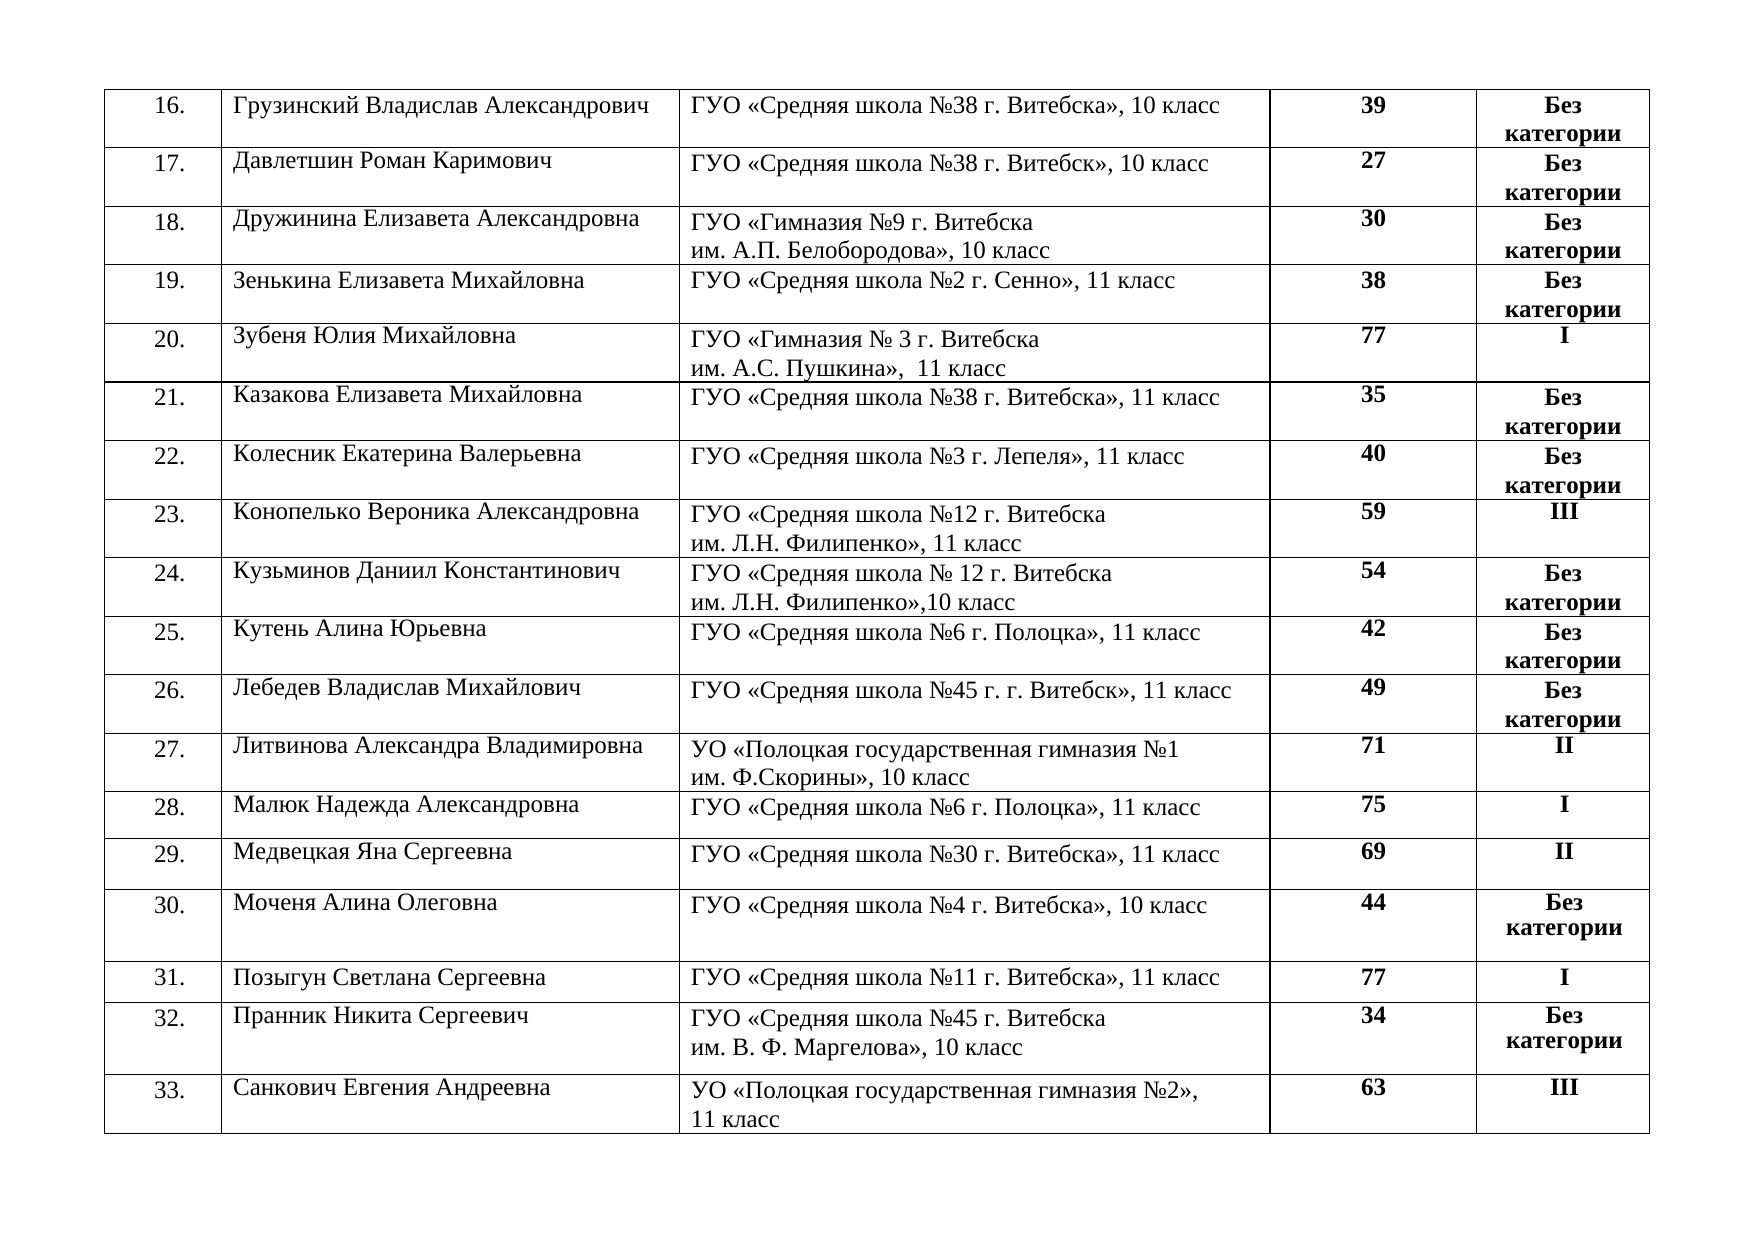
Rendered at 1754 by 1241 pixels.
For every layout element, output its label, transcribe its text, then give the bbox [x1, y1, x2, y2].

table_cell Кузьминов Даниил Константинович [222, 558, 679, 616]
table_cell [105, 839, 221, 889]
table_cell 38 [1271, 265, 1476, 323]
table_cell ГУО «Средняя школа №6 г. Полоцка», 11 класс [680, 617, 1269, 674]
table_cell ГУО «Средняя школа №11 г. Витебска», 11 класс [680, 962, 1269, 1002]
table_cell Зубеня Юлия Михайловна [222, 324, 679, 381]
table_cell [105, 90, 221, 147]
table_cell УО «Полоцкая государственная гимназия №1 им. Ф.Скорины», 10 класс [680, 734, 1269, 791]
table_cell УО «Полоцкая государственная гимназия №2», 11 класс [680, 1075, 1269, 1132]
table_cell II [1477, 839, 1649, 889]
table_cell Без категории [1477, 265, 1649, 323]
table_cell Без категории [1477, 890, 1649, 961]
table_cell Конопелько Вероника Александровна [222, 500, 679, 557]
table_cell [105, 441, 221, 498]
table_cell Грузинский Владислав Александрович [222, 90, 679, 147]
table_cell [105, 1003, 221, 1074]
table_cell Зенькина Елизавета Михайловна [222, 265, 679, 323]
table_cell III [1477, 1075, 1649, 1132]
table_cell [105, 675, 221, 733]
table_cell Пранник Никита Сергеевич [222, 1003, 679, 1074]
table_cell Лебедев Владислав Михайлович [222, 675, 679, 733]
table_cell Кутень Алина Юрьевна [222, 617, 679, 674]
table_cell Без категории [1477, 1003, 1649, 1074]
table_cell [105, 1075, 221, 1132]
table_cell ГУО «Гимназия № 3 г. Витебска им. А.С. Пушкина», 11 класс [680, 324, 1269, 381]
table_cell Санкович Евгения Андреевна [222, 1075, 679, 1132]
table_cell 69 [1271, 839, 1476, 889]
table_cell ГУО «Средняя школа №30 г. Витебска», 11 класс [680, 839, 1269, 889]
table_cell 27 [1271, 148, 1476, 206]
table_cell [105, 324, 221, 381]
table_cell 75 [1271, 792, 1476, 838]
table_cell ГУО «Средняя школа №3 г. Лепеля», 11 класс [680, 441, 1269, 498]
table_cell Колесник Екатерина Валерьевна [222, 441, 679, 498]
table_cell Позыгун Светлана Сергеевна [222, 962, 679, 1002]
table_cell ГУО «Средняя школа №6 г. Полоцка», 11 класс [680, 792, 1269, 838]
table_cell Давлетшин Роман Каримович [222, 148, 679, 206]
table_cell Без категории [1477, 675, 1649, 733]
table_cell ГУО «Гимназия №9 г. Витебска им. А.П. Белобородова», 10 класс [680, 207, 1269, 264]
table_cell 77 [1271, 324, 1476, 381]
table_cell Казакова Елизавета Михайловна [222, 383, 679, 440]
table_cell Без категории [1477, 207, 1649, 264]
table_cell Без категории [1477, 90, 1649, 147]
table_cell 39 [1271, 90, 1476, 147]
table_cell Литвинова Александра Владимировна [222, 734, 679, 791]
table_cell 77 [1271, 962, 1476, 1002]
table_cell Малюк Надежда Александровна [222, 792, 679, 838]
table_cell 40 [1271, 441, 1476, 498]
table_cell 34 [1271, 1003, 1476, 1074]
table_cell 30 [1271, 207, 1476, 264]
table_cell ГУО «Средняя школа №38 г. Витебск», 10 класс [680, 148, 1269, 206]
table_cell 59 [1271, 500, 1476, 557]
table_cell ГУО «Средняя школа №38 г. Витебска», 11 класс [680, 383, 1269, 440]
table_cell ГУО «Средняя школа №12 г. Витебска им. Л.Н. Филипенко», 11 класс [680, 500, 1269, 557]
table_cell Без категории [1477, 148, 1649, 206]
table_cell I [1477, 324, 1649, 381]
table_cell I [1477, 792, 1649, 838]
table_cell 44 [1271, 890, 1476, 961]
table_cell ГУО «Средняя школа №38 г. Витебска», 10 класс [680, 90, 1269, 147]
table_cell ГУО «Средняя школа №4 г. Витебска», 10 класс [680, 890, 1269, 961]
table_cell [105, 383, 221, 440]
table_cell [105, 265, 221, 323]
table_cell Моченя Алина Олеговна [222, 890, 679, 961]
table_cell ГУО «Средняя школа №45 г. г. Витебск», 11 класс [680, 675, 1269, 733]
table_cell [105, 734, 221, 791]
table_cell 35 [1271, 383, 1476, 440]
table_cell Медвецкая Яна Сергеевна [222, 839, 679, 889]
table_cell ГУО «Средняя школа №2 г. Сенно», 11 класс [680, 265, 1269, 323]
table_cell Без категории [1477, 558, 1649, 616]
table_cell [105, 148, 221, 206]
table_cell [105, 792, 221, 838]
table_cell 63 [1271, 1075, 1476, 1132]
table_cell [105, 500, 221, 557]
table_cell ГУО «Средняя школа № 12 г. Витебска им. Л.Н. Филипенко»,10 класс [680, 558, 1269, 616]
table_cell II [1477, 734, 1649, 791]
table_cell I [1477, 962, 1649, 1002]
table_cell 54 [1271, 558, 1476, 616]
table_cell [105, 558, 221, 616]
table_cell III [1477, 500, 1649, 557]
table_cell [105, 962, 221, 1002]
table_cell ГУО «Средняя школа №45 г. Витебска им. В. Ф. Маргелова», 10 класс [680, 1003, 1269, 1074]
table_cell Дружинина Елизавета Александровна [222, 207, 679, 264]
table_cell 42 [1271, 617, 1476, 674]
table_cell [105, 617, 221, 674]
table_cell Без категории [1477, 383, 1649, 440]
table_cell [105, 207, 221, 264]
table_cell Без категории [1477, 441, 1649, 498]
table_cell Без категории [1477, 617, 1649, 674]
table_cell [105, 890, 221, 961]
table_cell 71 [1271, 734, 1476, 791]
table_cell 49 [1271, 675, 1476, 733]
